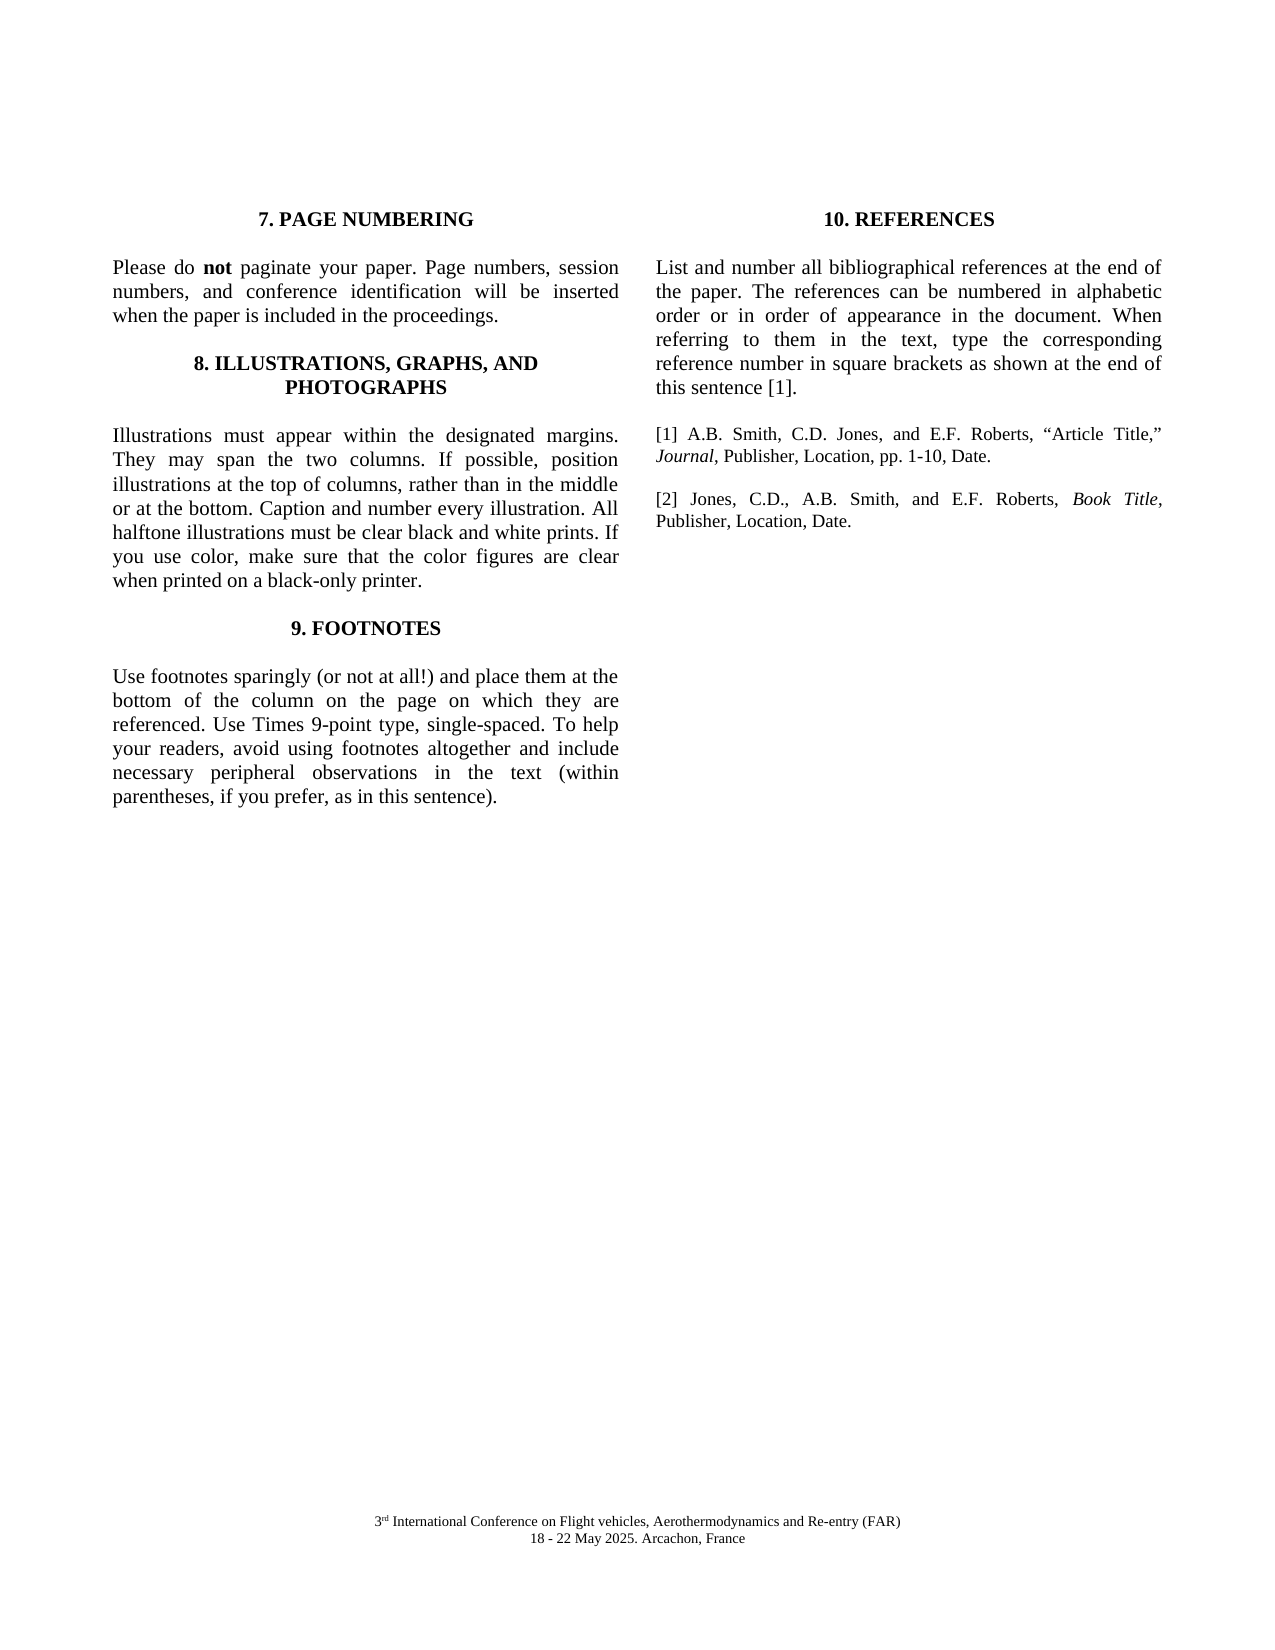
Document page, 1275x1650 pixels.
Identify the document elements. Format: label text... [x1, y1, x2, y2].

text List and number all bibliographical references at the end of the paper. The references can be numbered in alphabetic order or in order of appearance in the document. When referring to them in the text, type the corresponding reference number in square brackets as shown at the end of this sentence [1]. [656, 255, 1162, 399]
text Illustrations must appear within the designated margins. They may span the two columns. If possible, position illustrations at the top of columns, rather than in the middle or at the bottom. Caption and number every illustration. All halftone illustrations must be clear black and white prints. If you use color, make sure that the color figures are clear when printed on a black-only printer. [112, 423, 619, 592]
text 7. Page numbering [112, 207, 619, 231]
text 9. Footnotes [112, 616, 619, 640]
text Use footnotes sparingly (or not at all!) and place them at the bottom of the column on the page on which they are referenced. Use Times 9-point type, single-spaced. To help your readers, avoid using footnotes altogether and include necessary peripheral observations in the text (within parentheses, if you prefer, as in this sentence). [112, 664, 619, 808]
text 8. Illustrations, graphs, and photographs [112, 351, 619, 399]
text [1] A.B. Smith, C.D. Jones, and E.F. Roberts, “Article Title,” Journal, Publisher, Location, pp. 1-10, Date. [656, 423, 1162, 466]
text 10. References [656, 207, 1162, 231]
text [2] Jones, C.D., A.B. Smith, and E.F. Roberts, Book Title, Publisher, Location, Date. [656, 488, 1162, 531]
text Please do not paginate your paper. Page numbers, session numbers, and conference identification will be inserted when the paper is included in the proceedings. [112, 255, 619, 327]
